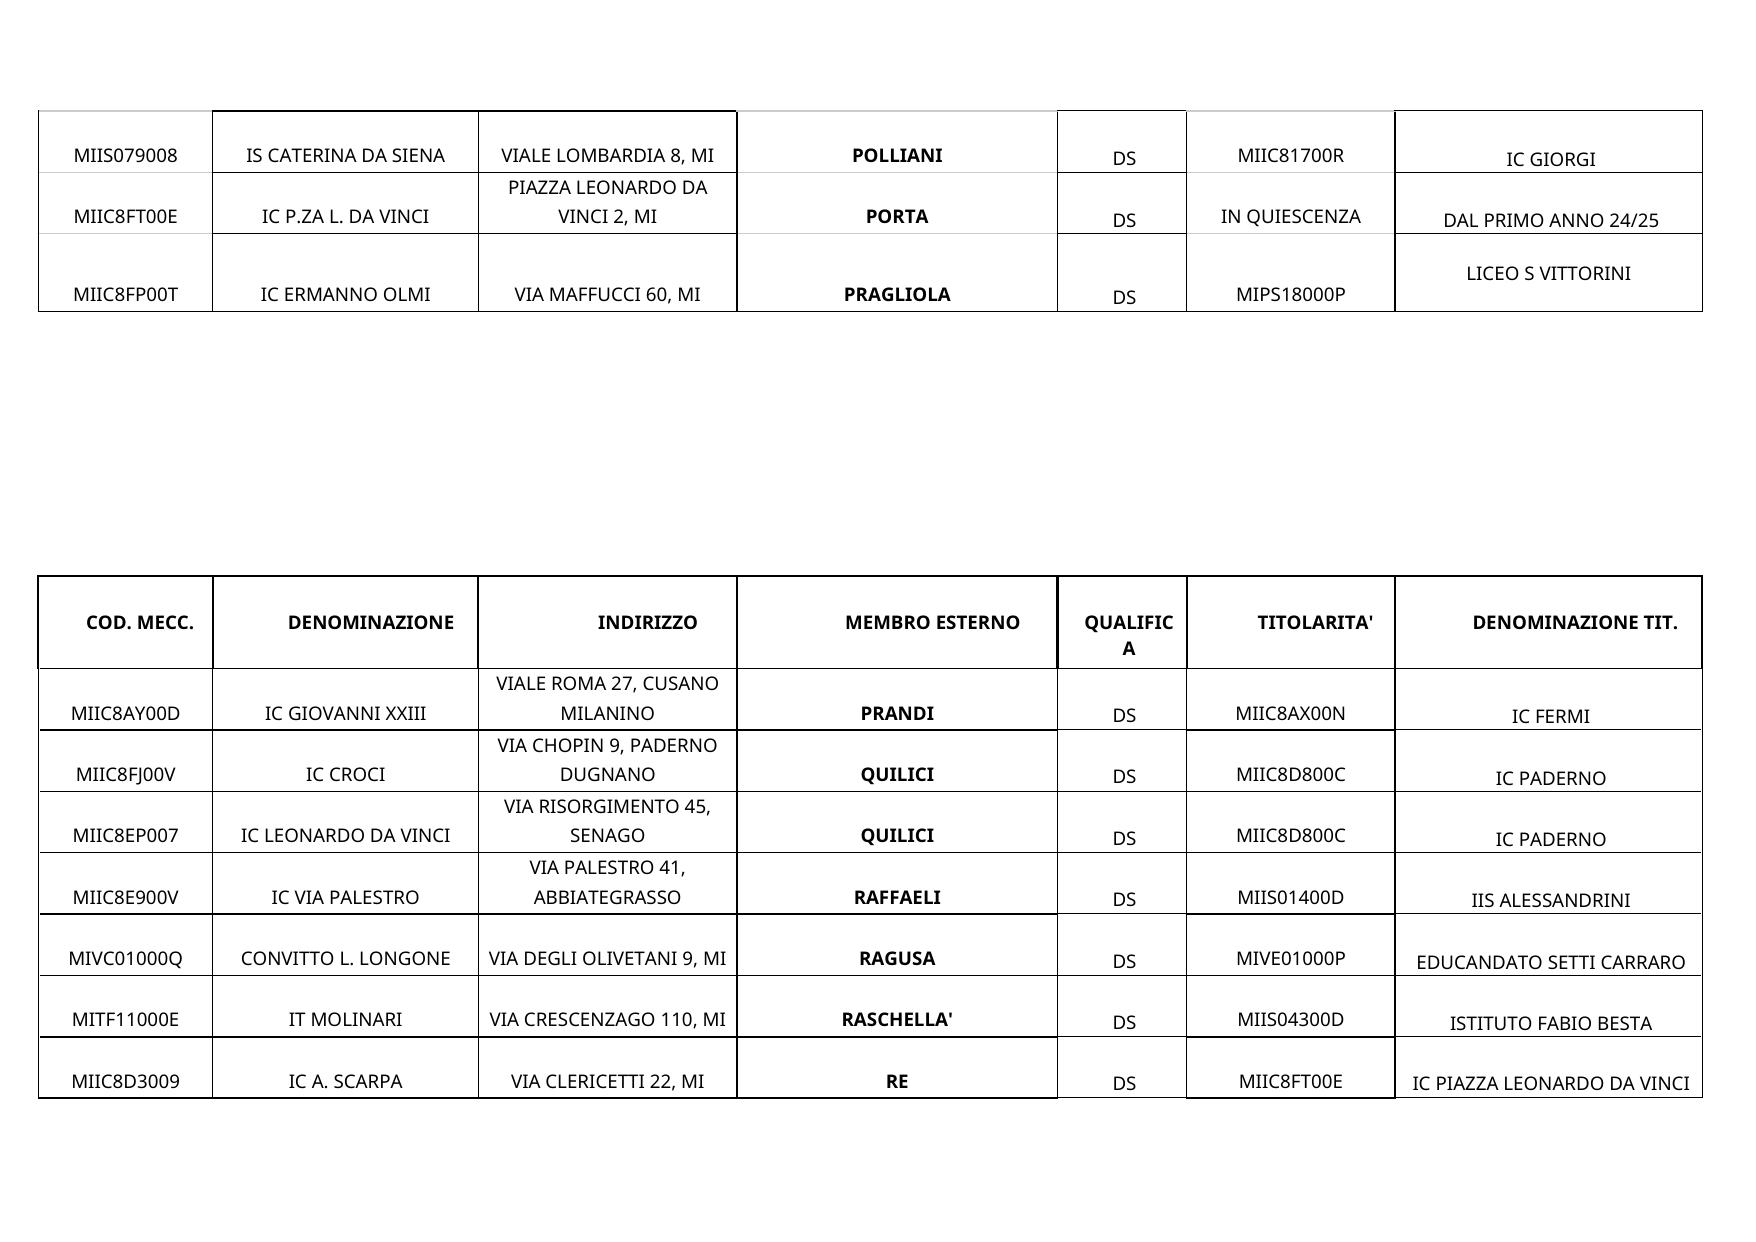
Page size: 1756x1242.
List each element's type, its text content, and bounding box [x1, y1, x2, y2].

table_header MEMBRO ESTERNO [738, 577, 1056, 668]
table_cell DS [1058, 1037, 1186, 1097]
table_cell VIA MAFFUCCI 60, MI [479, 234, 736, 311]
table_cell DS [1058, 792, 1186, 852]
table_cell ISTITUTO FABIO BESTA [1396, 975, 1702, 1036]
table_cell IC LEONARDO DA VINCI [213, 792, 478, 852]
table_cell IC VIA PALESTRO [213, 853, 478, 913]
table_cell LICEO S VITTORINI [1396, 234, 1702, 311]
table_cell DS [1058, 730, 1186, 791]
table_header QUALIFICA [1059, 577, 1186, 668]
table_cell MIIS01400D [1187, 853, 1394, 913]
table_header COD. MECC. [39, 577, 212, 668]
table_cell PIAZZA LEONARDO DA VINCI 2, MI [479, 173, 736, 233]
table_cell IT MOLINARI [213, 976, 478, 1036]
table_cell RAGUSA [738, 915, 1057, 975]
table_cell MIIC8AX00N [1187, 669, 1394, 729]
table_header DENOMINAZIONE [214, 577, 477, 668]
table_cell RAFFAELI [738, 853, 1057, 913]
table_cell MIIC8FT00E [39, 173, 212, 233]
table_cell IC GIORGI [1396, 111, 1702, 172]
table_cell IC PADERNO [1396, 791, 1702, 852]
table_cell IC P.ZA L. DA VINCI [213, 173, 478, 233]
table_cell MIIC8FT00E [1187, 1038, 1394, 1097]
table_cell DS [1058, 111, 1186, 172]
table_cell RE [738, 1038, 1057, 1097]
table_cell PORTA [738, 173, 1057, 233]
table_cell IC PADERNO [1396, 729, 1702, 791]
table_cell VIA CLERICETTI 22, MI [479, 1038, 736, 1097]
table_cell VIA CRESCENZAGO 110, MI [479, 976, 736, 1036]
table_cell MITF11000E [39, 976, 212, 1036]
table_cell VIA CHOPIN 9, PADERNO DUGNANO [479, 731, 736, 791]
table_cell MIIC8D800C [1187, 792, 1394, 852]
table_cell DS [1058, 234, 1186, 311]
table_cell DS [1058, 914, 1186, 975]
table_cell MIIS04300D [1187, 976, 1394, 1036]
table_cell VIALE ROMA 27, CUSANO MILANINO [479, 669, 736, 729]
table_cell IC ERMANNO OLMI [213, 234, 478, 311]
table_cell CONVITTO L. LONGONE [213, 915, 478, 975]
table_cell IIS ALESSANDRINI [1396, 852, 1702, 913]
table_cell RASCHELLA' [738, 976, 1057, 1036]
table_cell QUILICI [738, 792, 1057, 852]
table_cell MIPS18000P [1187, 234, 1394, 311]
table_cell IS CATERINA DA SIENA [213, 112, 478, 172]
table_cell IC FERMI [1396, 669, 1702, 729]
table_cell IC PIAZZA LEONARDO DA VINCI [1396, 1036, 1702, 1097]
table_cell MIVE01000P [1187, 915, 1394, 975]
table_cell MIIC8FP00T [39, 234, 212, 311]
table_cell VIA RISORGIMENTO 45, SENAGO [479, 792, 736, 852]
table_cell PRAGLIOLA [738, 234, 1057, 311]
table_cell DS [1058, 173, 1186, 233]
table_header TITOLARITA' [1188, 577, 1394, 668]
table_cell MIIC8EP007 [39, 792, 212, 852]
table_cell DAL PRIMO ANNO 24/25 [1396, 173, 1702, 233]
table_cell VIA DEGLI OLIVETANI 9, MI [479, 915, 736, 975]
table_cell IN QUIESCENZA [1187, 173, 1394, 233]
table_cell IC A. SCARPA [213, 1038, 478, 1097]
table_header INDIRIZZO [479, 577, 736, 668]
table_cell IC CROCI [213, 731, 478, 791]
table_cell IC GIOVANNI XXIII [213, 669, 478, 729]
table_cell MIIC8E900V [39, 853, 212, 913]
table_cell VIALE LOMBARDIA 8, MI [479, 112, 736, 172]
table_cell MIIC8D800C [1187, 731, 1394, 791]
table_cell DS [1058, 669, 1186, 729]
table_cell VIA PALESTRO 41, ABBIATEGRASSO [479, 853, 736, 913]
table_cell MIVC01000Q [39, 914, 212, 975]
table_cell MIIC8D3009 [39, 1037, 212, 1097]
table_cell MIIC8FJ00V [39, 730, 212, 791]
table_cell MIIC81700R [1187, 112, 1394, 172]
table_cell DS [1058, 853, 1186, 913]
table_cell MIIS079008 [39, 112, 212, 172]
table_cell POLLIANI [738, 112, 1057, 172]
table_cell EDUCANDATO SETTI CARRARO [1396, 913, 1702, 975]
table_cell PRANDI [738, 669, 1057, 729]
table_cell MIIC8AY00D [39, 669, 212, 729]
table_cell QUILICI [738, 731, 1057, 791]
table_header DENOMINAZIONE TIT. [1396, 577, 1701, 668]
table_cell DS [1058, 976, 1186, 1036]
